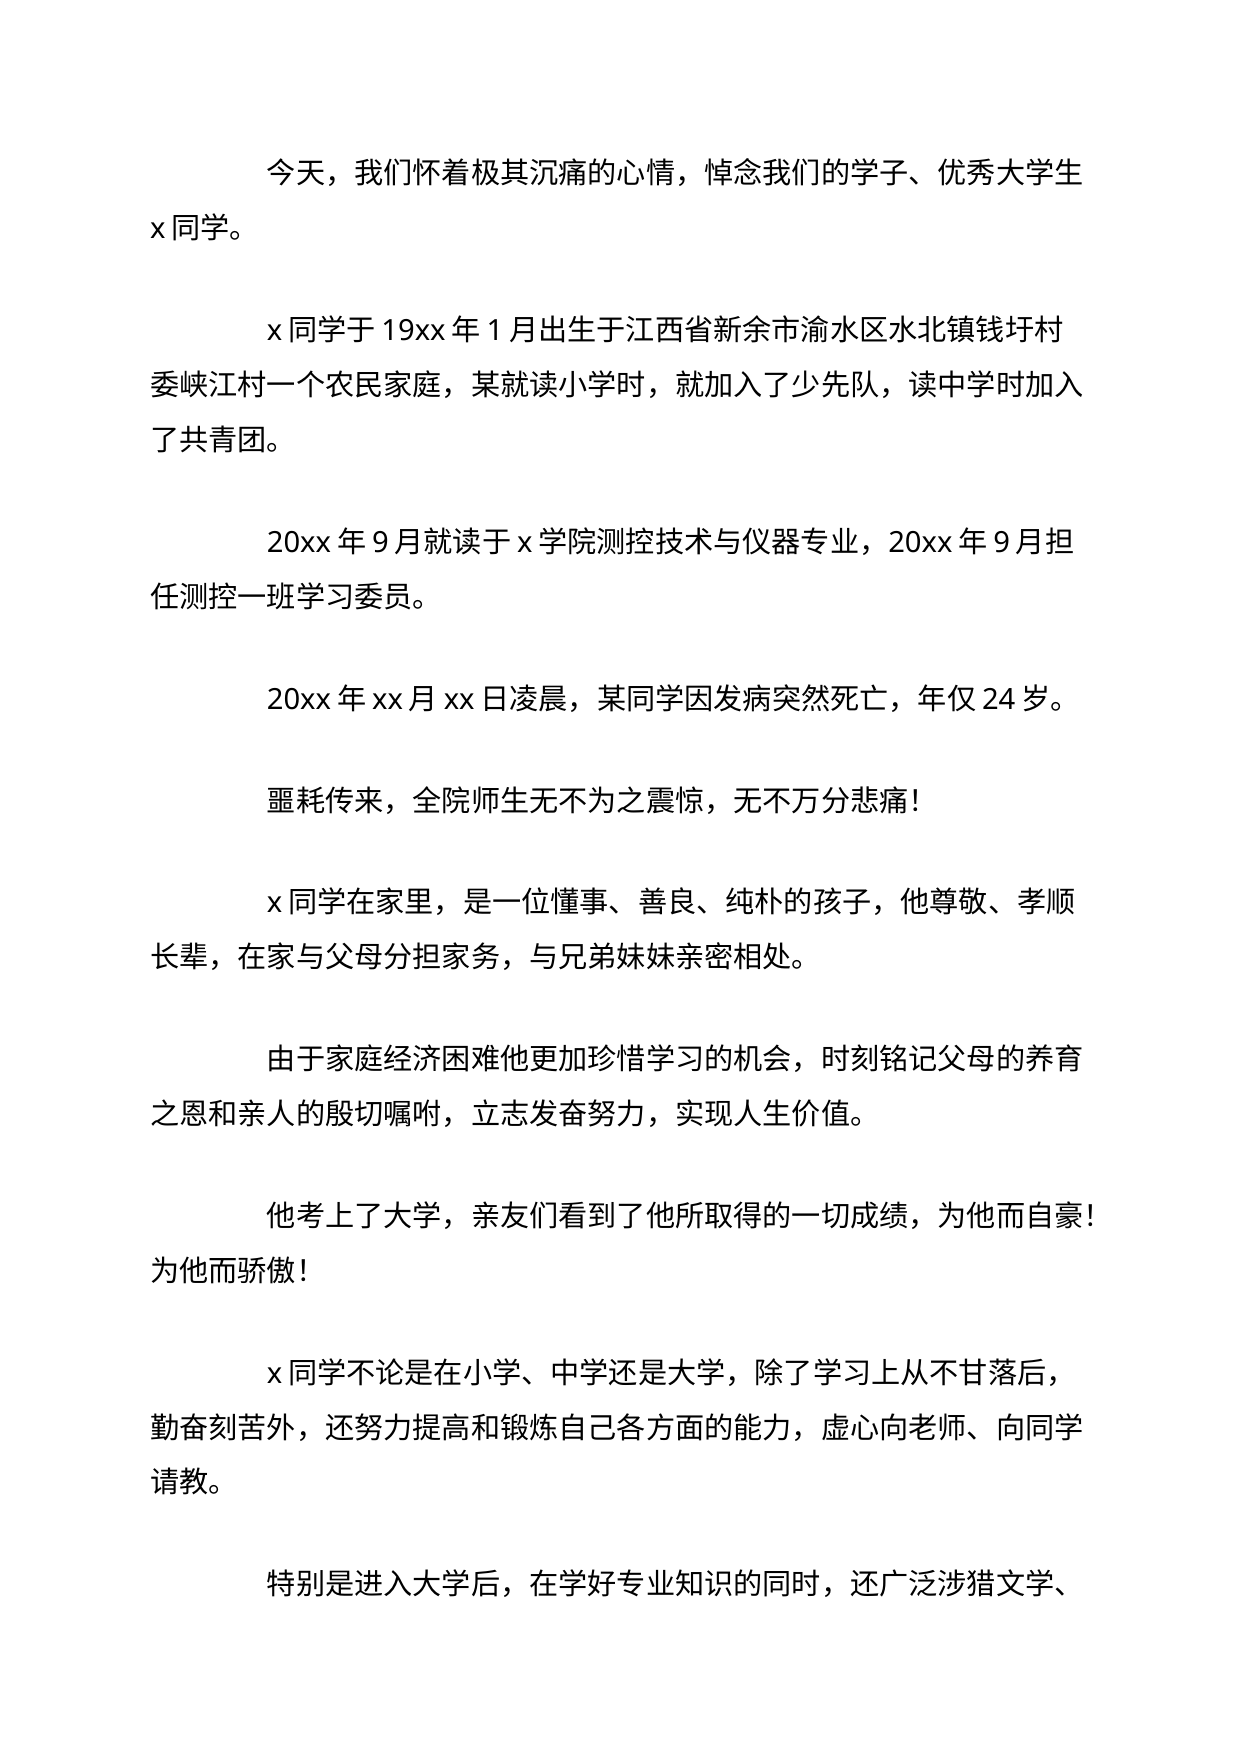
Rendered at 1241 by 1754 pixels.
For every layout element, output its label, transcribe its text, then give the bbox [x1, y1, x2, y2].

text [150, 1561, 1090, 1603]
text 20xx年9月就读于x学院测控技术与仪器专业，20xx年9月担任测控一班学习委员。 [150, 518, 1090, 616]
text x同学在家里，是一位懂事、善良、纯朴的孩子，他尊敬、孝顺长辈，在家与父母分担家务，与兄弟妹妹亲密相处。 [150, 879, 1090, 976]
text 20xx年xx月xx日凌晨，某同学因发病突然死亡，年仅24岁。 [150, 675, 1090, 718]
text x同学不论是在小学、中学还是大学，除了学习上从不甘落后，勤奋刻苦外，还努力提高和锻炼自己各方面的能力，虚心向老师、向同学请教。 [150, 1349, 1090, 1501]
text 他考上了大学，亲友们看到了他所取得的一切成绩，为他而自豪！为他而骄傲！ [150, 1192, 1090, 1290]
text x同学于19xx年1月出生于江西省新余市渝水区水北镇钱圩村委峡江村一个农民家庭，某就读小学时，就加入了少先队，读中学时加入了共青团。 [150, 307, 1090, 459]
text 今天，我们怀着极其沉痛的心情，悼念我们的学子、优秀大学生x同学。 [150, 150, 1090, 247]
text 噩耗传来，全院师生无不为之震惊，无不万分悲痛！ [150, 777, 1090, 819]
text 由于家庭经济困难他更加珍惜学习的机会，时刻铭记父母的养育之恩和亲人的殷切嘱咐，立志发奋努力，实现人生价值。 [150, 1036, 1090, 1133]
